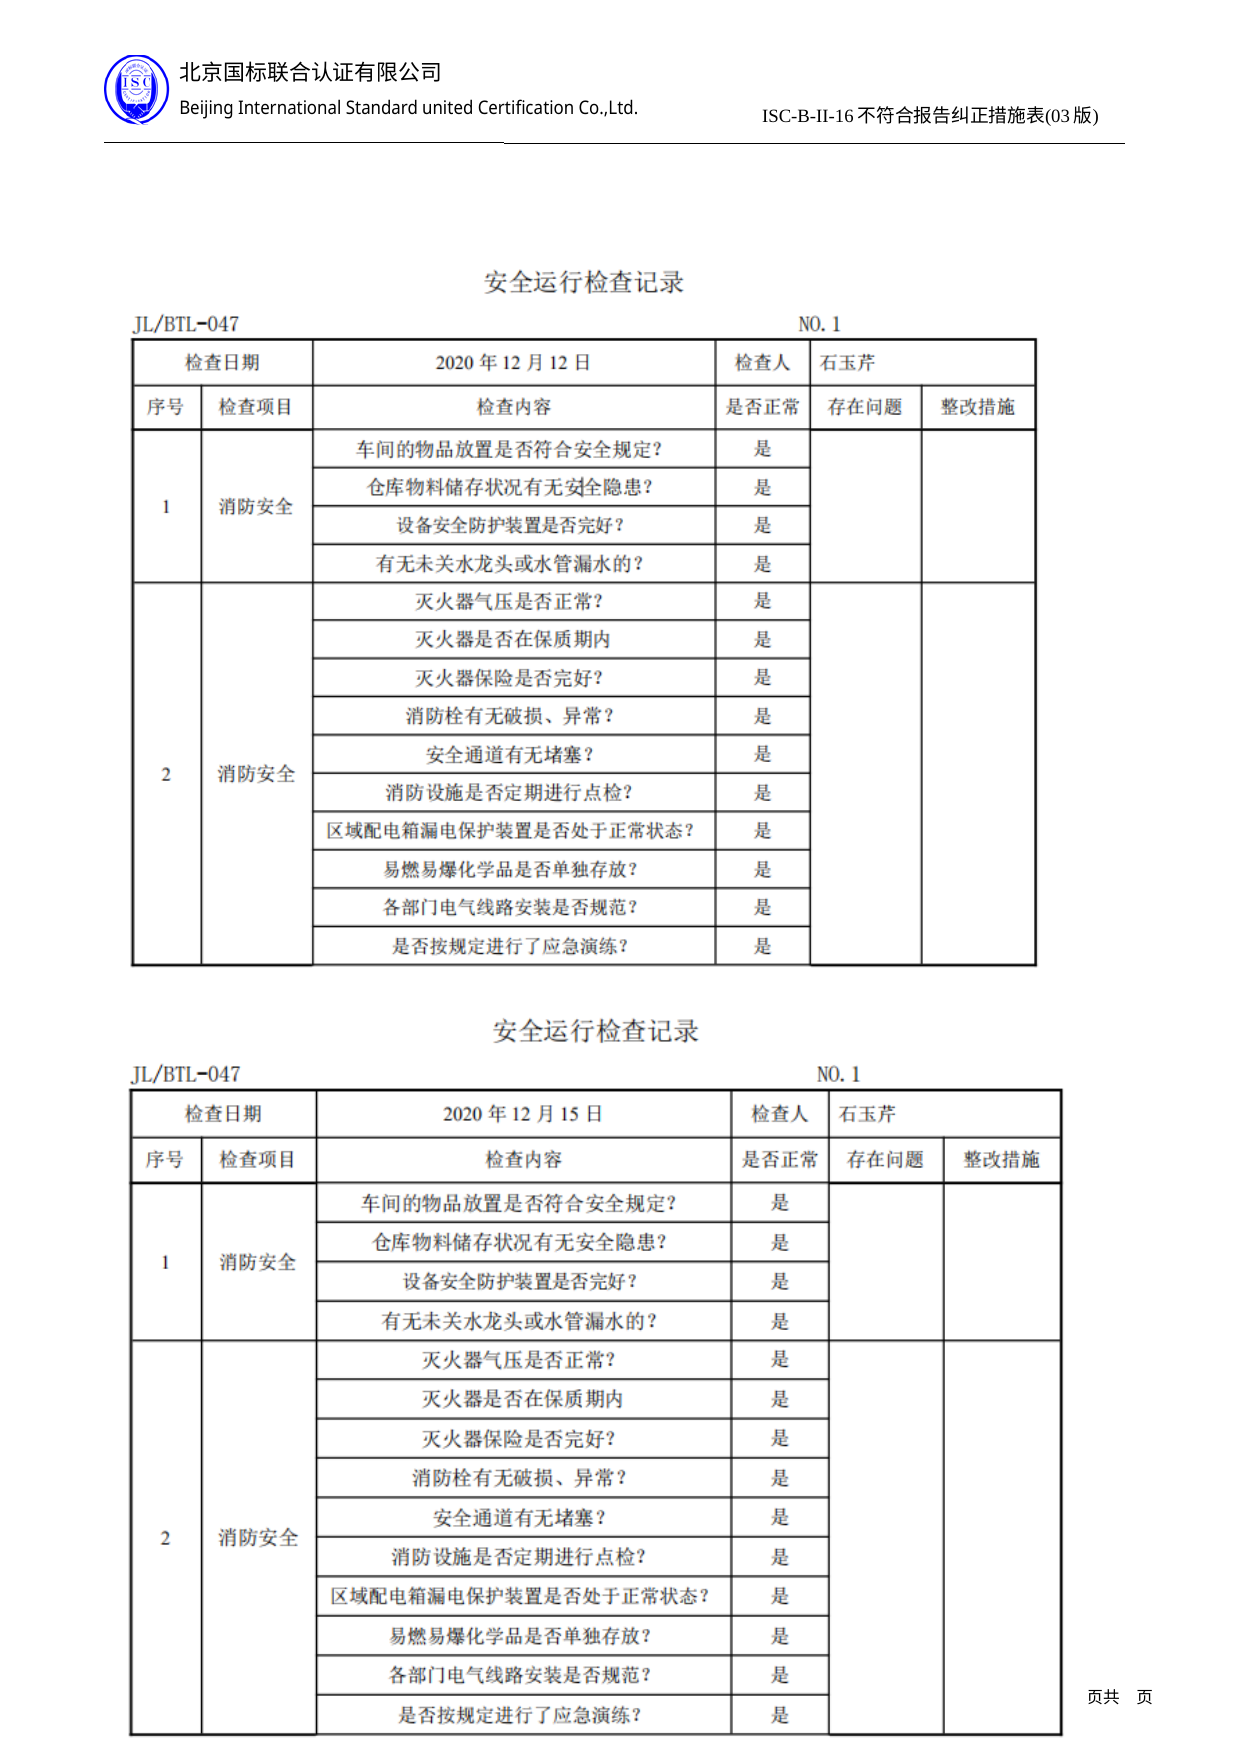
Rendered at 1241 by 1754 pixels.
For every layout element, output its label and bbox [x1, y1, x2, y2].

picture [111, 996, 1089, 1754]
picture [104, 55, 172, 124]
picture [112, 236, 1072, 988]
